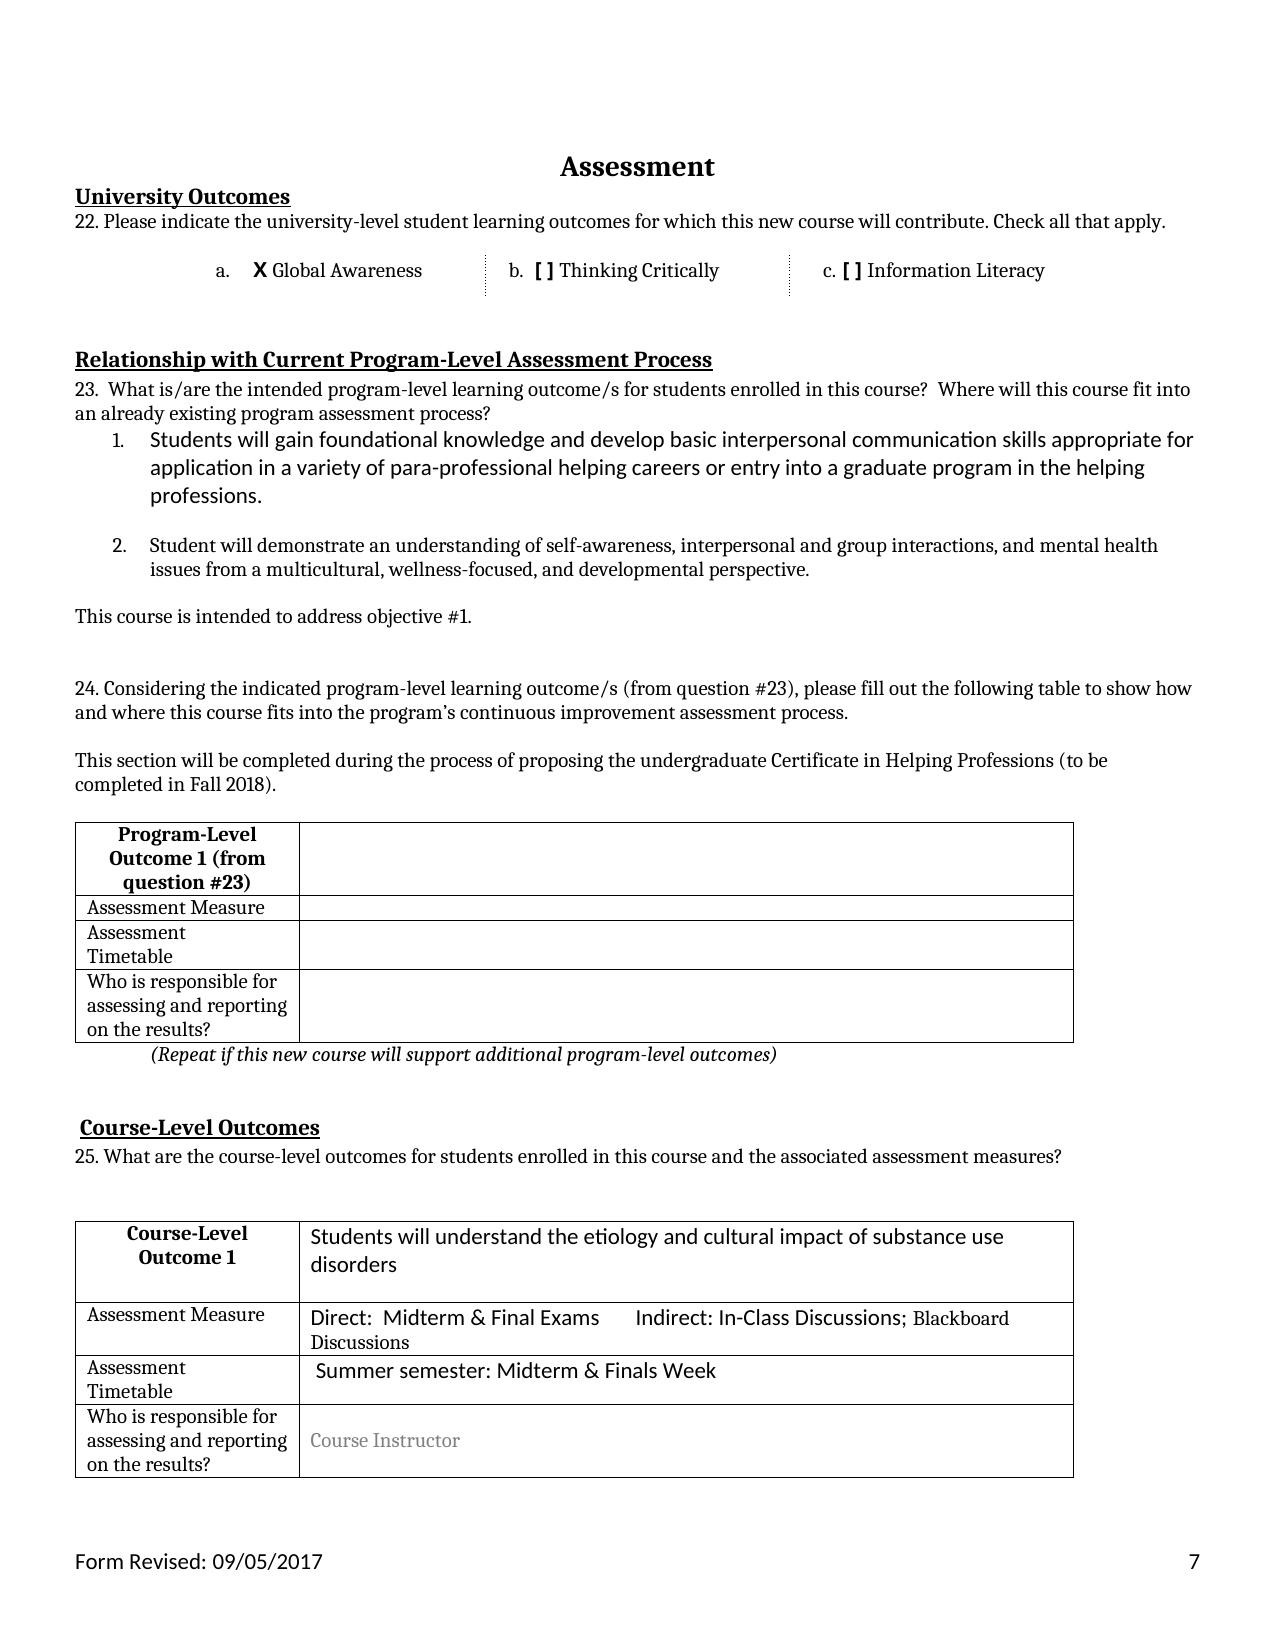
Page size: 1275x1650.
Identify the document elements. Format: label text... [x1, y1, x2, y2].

table_header [ ] Information Literacy [789, 255, 1099, 296]
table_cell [76, 1405, 299, 1477]
text 24. Considering the indicated program-level learning outcome/s (from question #23), please fill out the following table to show how and where this course fits into the program’s continuous improvement assessment process. [75, 677, 1200, 725]
table_cell Course Instructor [300, 1405, 1073, 1477]
table_header [300, 823, 1073, 895]
table_cell [300, 970, 1073, 1042]
text 23. What is/are the intended program-level learning outcome/s for students enrolled in this course? Where will this course fit into an already existing program assessment process? [75, 377, 1200, 425]
table_header Program-Level Outcome 1 (from question #23) [76, 823, 299, 895]
table_cell Assessment Timetable [76, 1356, 299, 1404]
table_cell Who is responsible for assessing and reporting on the results? [76, 970, 299, 1042]
text Course-Level Outcomes [75, 1115, 1200, 1141]
text University Outcomes [75, 183, 1200, 210]
text 22. Please indicate the university-level student learning outcomes for which this new course will contribute. Check all that apply. [75, 210, 1200, 234]
text Assessment [75, 150, 1200, 183]
text (Repeat if this new course will support additional program-level outcomes) [75, 1043, 1200, 1067]
table_header X Global Awareness [176, 255, 486, 296]
table_cell Assessment Measure [76, 1303, 299, 1355]
table_cell Assessment Measure [76, 896, 299, 920]
table_cell [300, 896, 1073, 920]
table_header Course-Level Outcome 1 [76, 1222, 299, 1302]
table_cell [300, 921, 1073, 969]
table_cell Assessment Timetable [76, 921, 299, 969]
table_cell Blackboard Discussions [300, 1303, 1073, 1355]
text 25. What are the course-level outcomes for students enrolled in this course and the associated assessment measures? [75, 1145, 1200, 1169]
text Relationship with Current Program-Level Assessment Process [75, 347, 1200, 373]
table_header [ ] Thinking Critically [486, 255, 789, 296]
text This section will be completed during the process of proposing the undergraduate Certificate in Helping Professions (to be completed in Fall 2018). [75, 749, 1200, 797]
